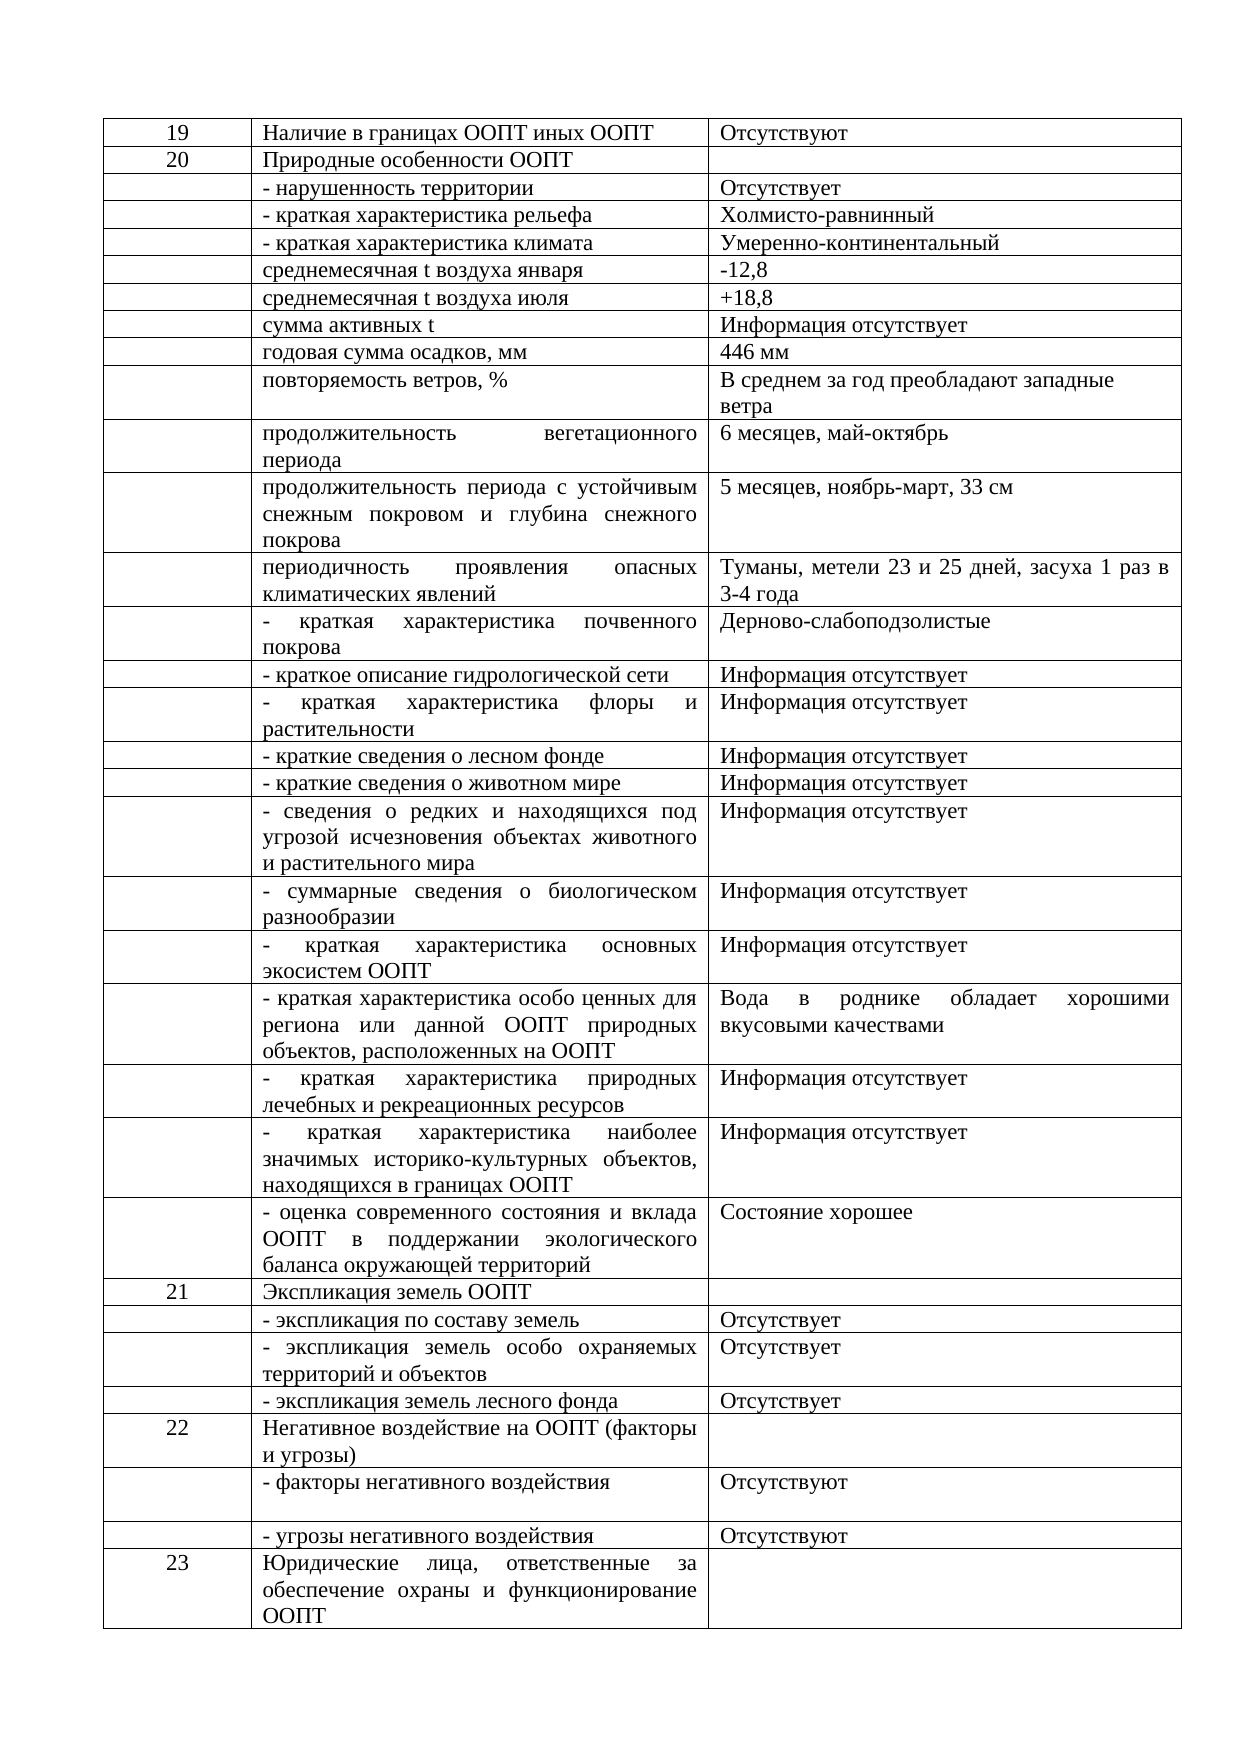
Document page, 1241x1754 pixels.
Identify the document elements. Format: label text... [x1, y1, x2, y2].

table_cell - краткие сведения о лесном фонде [252, 742, 708, 768]
table_cell [709, 1279, 1181, 1305]
table_cell 22 [104, 1414, 251, 1467]
table_cell годовая сумма осадков, мм [252, 338, 708, 365]
table_cell среднемесячная t воздуха января [252, 256, 708, 282]
table_cell - краткая характеристика климата [252, 229, 708, 255]
table_cell [709, 147, 1181, 173]
table_cell [104, 1522, 251, 1548]
table_cell периодичность проявления опасных климатических явлений [252, 553, 708, 606]
table_cell 446 мм [709, 338, 1181, 365]
table_cell [709, 1414, 1181, 1467]
table_cell Отсутствуют [709, 1468, 1181, 1521]
table_cell Информация отсутствует [709, 797, 1181, 876]
table_cell Информация отсутствует [709, 769, 1181, 796]
table_cell [104, 931, 251, 983]
table_cell - экспликация земель лесного фонда [252, 1387, 708, 1413]
table_cell [104, 1333, 251, 1386]
table_cell [104, 797, 251, 876]
table_cell - экспликация по составу земель [252, 1306, 708, 1332]
table_cell Информация отсутствует [709, 311, 1181, 337]
table_cell [104, 366, 251, 418]
table_cell Дерново-слабоподзолистые [709, 607, 1181, 660]
table_cell Информация отсутствует [709, 931, 1181, 983]
table_cell Наличие в границах ООПТ иных ООПТ [252, 119, 708, 146]
table_cell [104, 229, 251, 255]
table_cell - краткая характеристика природных лечебных и рекреационных ресурсов [252, 1065, 708, 1117]
table_cell Отсутствует [709, 1333, 1181, 1386]
table_cell [104, 473, 251, 552]
table_cell Информация отсутствует [709, 1118, 1181, 1197]
table_cell Туманы, метели 23 и 25 дней, засуха 1 раз в 3-4 года [709, 553, 1181, 606]
table_cell продолжительность периода с устойчивым снежным покровом и глубина снежного покрова [252, 473, 708, 552]
table_cell Отсутствует [709, 1306, 1181, 1332]
table_cell - краткие сведения о животном мире [252, 769, 708, 796]
table_cell [104, 1198, 251, 1277]
table_cell Вода в роднике обладает хорошими вкусовыми качествами [709, 984, 1181, 1063]
table_cell [104, 420, 251, 472]
table_cell Отсутствуют [709, 119, 1181, 146]
table_cell 19 [104, 119, 251, 146]
table_cell [104, 311, 251, 337]
table_cell Информация отсутствует [709, 877, 1181, 929]
table_cell - суммарные сведения о биологическом разнообразии [252, 877, 708, 929]
table_cell Информация отсутствует [709, 661, 1181, 687]
table_cell 20 [104, 147, 251, 173]
table_cell [104, 607, 251, 660]
table_cell Негативное воздействие на ООПТ (факторы и угрозы) [252, 1414, 708, 1467]
table_cell -12,8 [709, 256, 1181, 282]
table_cell сумма активных t [252, 311, 708, 337]
table_cell - краткое описание гидрологической сети [252, 661, 708, 687]
table_cell [104, 174, 251, 200]
table_cell 6 месяцев, май-октябрь [709, 420, 1181, 472]
table_cell - угрозы негативного воздействия [252, 1522, 708, 1548]
table_cell [104, 877, 251, 929]
table_cell [104, 661, 251, 687]
table_cell [104, 769, 251, 796]
table_cell [104, 1387, 251, 1413]
table_cell [104, 338, 251, 365]
table_cell - нарушенность территории [252, 174, 708, 200]
table_cell Информация отсутствует [709, 742, 1181, 768]
table_cell - краткая характеристика основных экосистем ООПТ [252, 931, 708, 983]
table_cell [104, 1118, 251, 1197]
table_cell [104, 1065, 251, 1117]
table_cell - оценка современного состояния и вклада ООПТ в поддержании экологического баланса окружающей территорий [252, 1198, 708, 1277]
table_cell [104, 688, 251, 741]
table_cell 5 месяцев, ноябрь-март, 33 см [709, 473, 1181, 552]
table_cell - краткая характеристика наиболее значимых историко-культурных объектов, находящихся в границах ООПТ [252, 1118, 708, 1197]
table_cell [104, 553, 251, 606]
table_cell В среднем за год преобладают западные ветра [709, 366, 1181, 418]
table_cell среднемесячная t воздуха июля [252, 284, 708, 310]
table_cell Отсутствует [709, 174, 1181, 200]
table_cell - краткая характеристика флоры и растительности [252, 688, 708, 741]
table_cell Отсутствуют [709, 1522, 1181, 1548]
table_cell [104, 742, 251, 768]
table_cell Состояние хорошее [709, 1198, 1181, 1277]
table_cell [709, 1549, 1181, 1628]
table_cell +18,8 [709, 284, 1181, 310]
table_cell [104, 984, 251, 1063]
table_cell - факторы негативного воздействия [252, 1468, 708, 1521]
table_cell - экспликация земель особо охраняемых территорий и объектов [252, 1333, 708, 1386]
table_cell Информация отсутствует [709, 688, 1181, 741]
table_cell - краткая характеристика рельефа [252, 201, 708, 228]
table_cell [104, 1306, 251, 1332]
table_cell Природные особенности ООПТ [252, 147, 708, 173]
table_cell - краткая характеристика почвенного покрова [252, 607, 708, 660]
table_cell 21 [104, 1279, 251, 1305]
table_cell [104, 256, 251, 282]
table_cell Отсутствует [709, 1387, 1181, 1413]
table_cell Холмисто-равнинный [709, 201, 1181, 228]
table_cell 23 [104, 1549, 251, 1628]
table_cell продолжительность вегетационного периода [252, 420, 708, 472]
table_cell [104, 201, 251, 228]
table_cell [104, 1468, 251, 1521]
table_cell - сведения о редких и находящихся под угрозой исчезновения объектах животного и растительного мира [252, 797, 708, 876]
table_cell Экспликация земель ООПТ [252, 1279, 708, 1305]
table_cell Информация отсутствует [709, 1065, 1181, 1117]
table_cell - краткая характеристика особо ценных для региона или данной ООПТ природных объектов, расположенных на ООПТ [252, 984, 708, 1063]
table_cell Умеренно-континентальный [709, 229, 1181, 255]
table_cell повторяемость ветров, % [252, 366, 708, 418]
table_cell Юридические лица, ответственные за обеспечение охраны и функционирование ООПТ [252, 1549, 708, 1628]
table_cell [104, 284, 251, 310]
